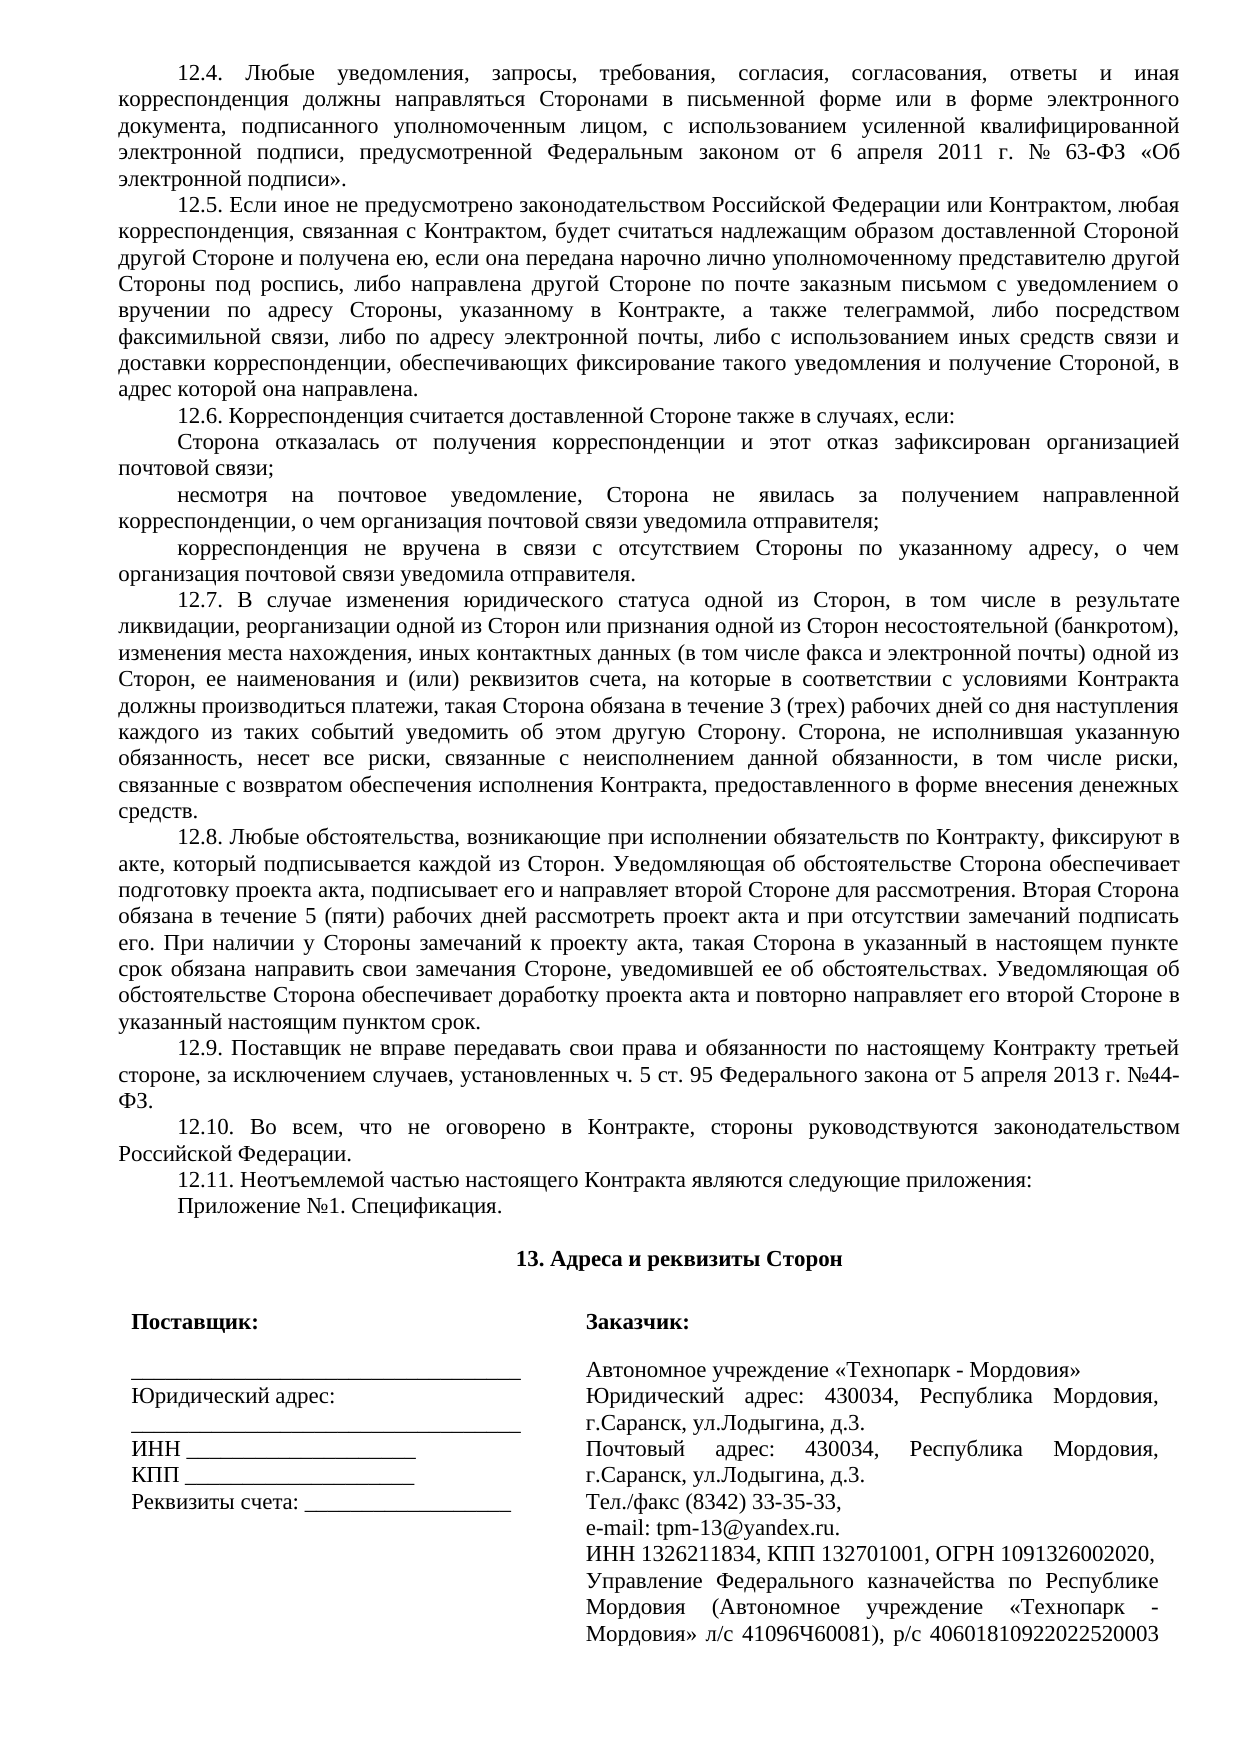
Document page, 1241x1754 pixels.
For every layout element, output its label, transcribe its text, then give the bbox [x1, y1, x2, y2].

text 12.7. В случае изменения юридического статуса одной из Сторон, в том числе в результате ликвидации, реорганизации одной из Сторон или признания одной из Сторон несостоятельной (банкротом), изменения места нахождения, иных контактных данных (в том числе факса и электронной почты) одной из Сторон, ее наименования и (или) реквизитов счета, на которые в соответствии с условиями Контракта должны производиться платежи, такая Сторона обязана в течение 3 (трех) рабочих дней со дня наступления каждого из таких событий уведомить об этом другую Сторону. Сторона, не исполнившая указанную обязанность, несет все риски, связанные с неисполнением данной обязанности, в том числе риски, связанные с возвратом обеспечения исполнения Контракта, предоставленного в форме внесения денежных средств. [118, 586, 1181, 823]
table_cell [579, 1345, 1166, 1657]
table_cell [125, 1345, 579, 1657]
text 12.5. Если иное не предусмотрено законодательством Российской Федерации или Контрактом, любая корреспонденция, связанная с Контрактом, будет считаться надлежащим образом доставленной Стороной другой Стороне и получена ею, если она передана нарочно лично уполномоченному представителю другой Стороны под роспись, либо направлена другой Стороне по почте заказным письмом с уведомлением о вручении по адресу Стороны, указанному в Контракте, а также телеграммой, либо посредством факсимильной связи, либо по адресу электронной почты, либо с использованием иных средств связи и доставки корреспонденции, обеспечивающих фиксирование такого уведомления и получение Стороной, в адрес которой она направлена. [118, 191, 1181, 402]
text 12.4. Любые уведомления, запросы, требования, согласия, согласования, ответы и иная корреспонденция должны направляться Сторонами в письменной форме или в форме электронного документа, подписанного уполномоченным лицом, с использованием усиленной квалифицированной электронной подписи, предусмотренной Федеральным законом от 6 апреля 2011 г. № 63-ФЗ «Об электронной подписи». [118, 59, 1181, 191]
table_header Заказчик: [579, 1298, 1166, 1345]
text 12.6. Корреспонденция считается доставленной Стороне также в случаях, если: [118, 402, 1181, 428]
text 12.9. Поставщик не вправе передавать свои права и обязанности по настоящему Контракту третьей стороне, за исключением случаев, установленных ч. 5 ст. 95 Федерального закона от 5 апреля 2013 г. №44-ФЗ. [118, 1034, 1181, 1113]
table_header Поставщик: [125, 1298, 579, 1345]
text 12.11. Неотъемлемой частью настоящего Контракта являются следующие приложения: [118, 1166, 1181, 1192]
text 12.8. Любые обстоятельства, возникающие при исполнении обязательств по Контракту, фиксируют в акте, который подписывается каждой из Сторон. Уведомляющая об обстоятельстве Сторона обеспечивает подготовку проекта акта, подписывает его и направляет второй Стороне для рассмотрения. Вторая Сторона обязана в течение 5 (пяти) рабочих дней рассмотреть проект акта и при отсутствии замечаний подписать его. При наличии у Стороны замечаний к проекту акта, такая Сторона в указанный в настоящем пункте срок обязана направить свои замечания Стороне, уведомившей ее об обстоятельствах. Уведомляющая об обстоятельстве Сторона обеспечивает доработку проекта акта и повторно направляет его второй Стороне в указанный настоящим пунктом срок. [118, 823, 1181, 1034]
text 13. Адреса и реквизиты Сторон [118, 1245, 1181, 1271]
text 12.10. Во всем, что не оговорено в Контракте, стороны руководствуются законодательством Российской Федерации. [118, 1113, 1181, 1166]
text корреспонденция не вручена в связи с отсутствием Стороны по указанному адресу, о чем организация почтовой связи уведомила отправителя. [118, 533, 1181, 586]
text несмотря на почтовое уведомление, Сторона не явилась за получением направленной корреспонденции, о чем организация почтовой связи уведомила отправителя; [118, 481, 1181, 533]
text Приложение №1. Спецификация. [118, 1192, 1181, 1219]
text Сторона отказалась от получения корреспонденции и этот отказ зафиксирован организацией почтовой связи; [118, 428, 1181, 481]
